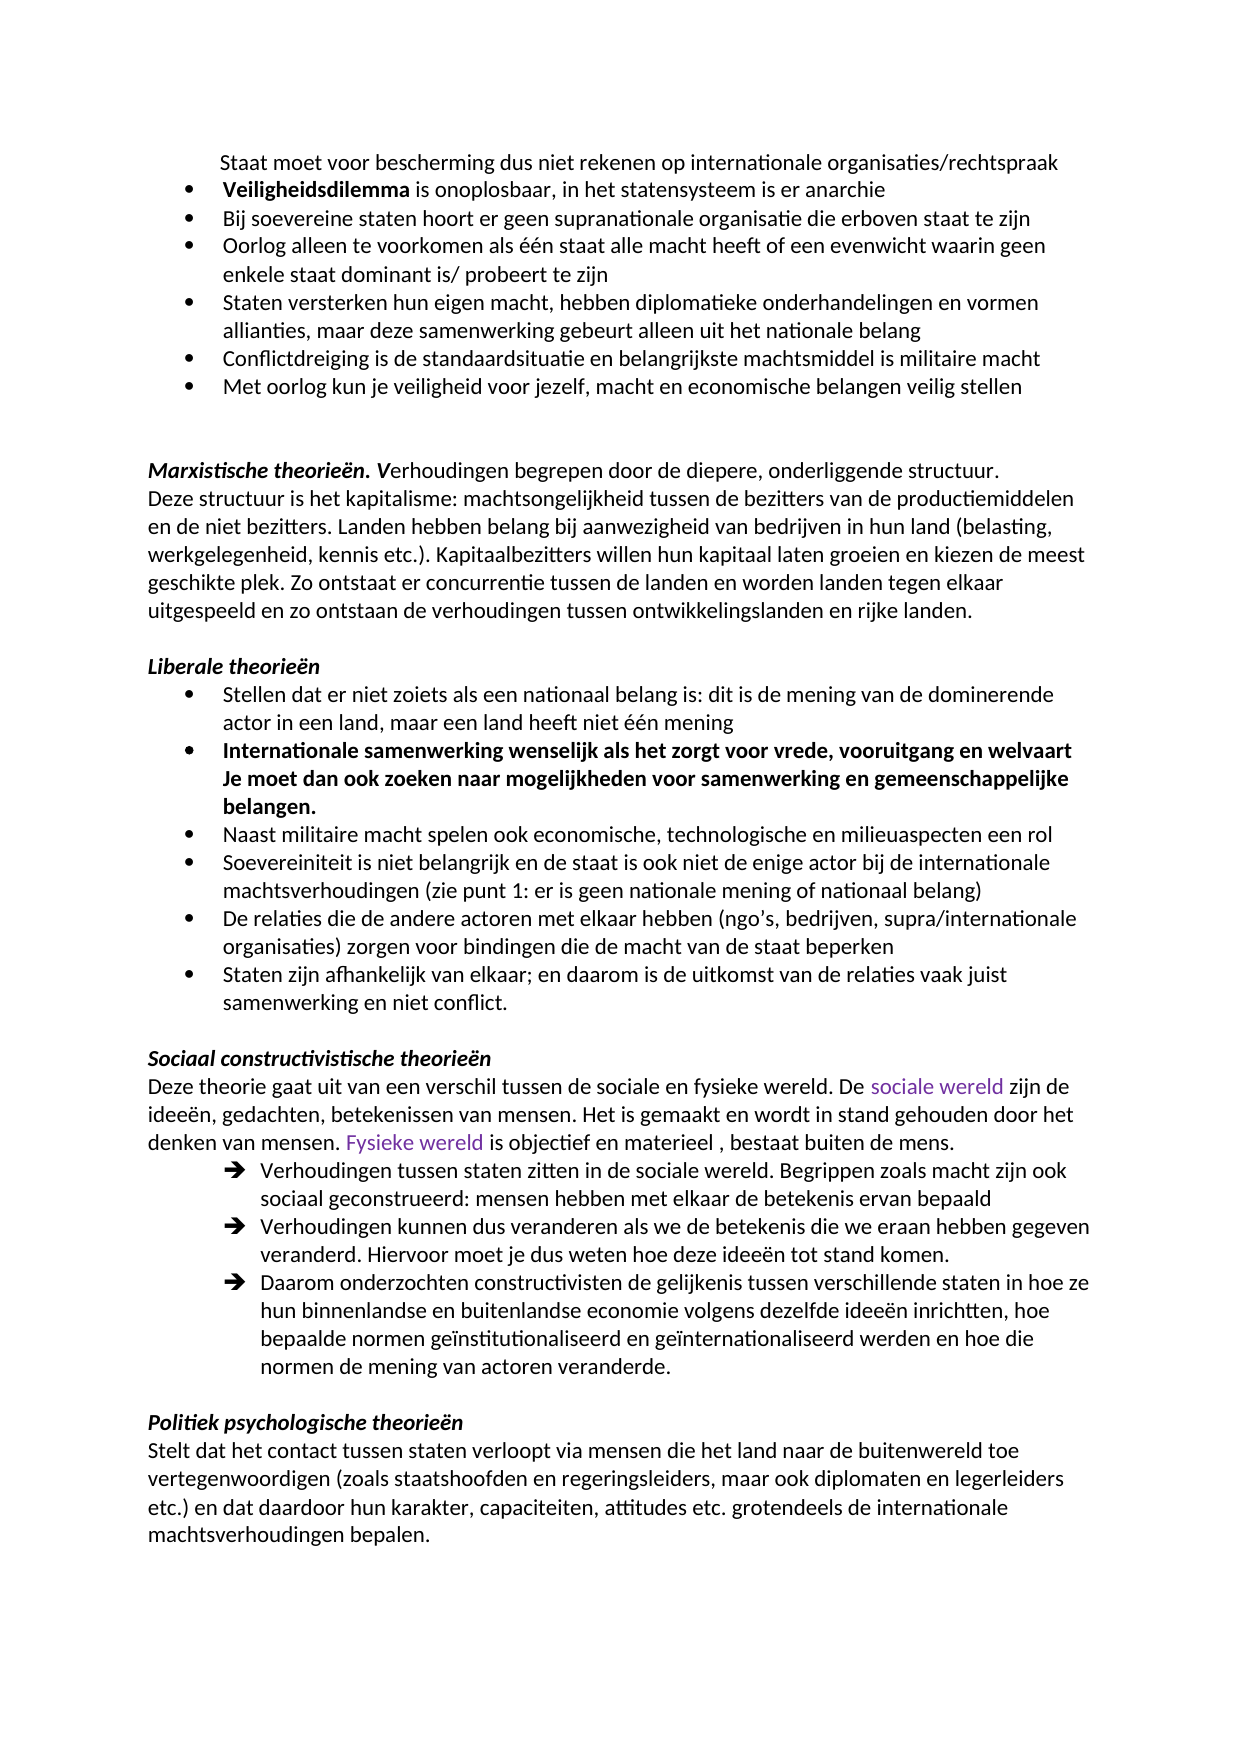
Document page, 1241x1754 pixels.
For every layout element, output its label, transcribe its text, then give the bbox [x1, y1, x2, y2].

list Soevereiniteit is niet belangrijk en de staat is ook niet de enige actor bij de internationale machtsverhoudingen (zie punt 1: er is geen nationale mening of nationaal belang) [185, 848, 1093, 904]
list Staten zijn afhankelijk van elkaar; en daarom is de uitkomst van de relaties vaak juist samenwerking en niet conflict. [185, 960, 1093, 1016]
list Conflictdreiging is de standaardsituatie en belangrijkste machtsmiddel is militaire macht [185, 344, 1093, 372]
list Stellen dat er niet zoiets als een nationaal belang is: dit is de mening van de dominerende actor in een land, maar een land heeft niet één mening [185, 680, 1093, 736]
text Staat moet voor bescherming dus niet rekenen op internationale organisaties/rechtspraak [148, 148, 1093, 176]
list Veiligheidsdilemma is onoplosbaar, in het statensysteem is er anarchie [185, 176, 1093, 204]
text Liberale theorieën [148, 652, 1093, 680]
list De relaties die de andere actoren met elkaar hebben (ngo’s, bedrijven, supra/internationale organisaties) zorgen voor bindingen die de macht van de staat beperken [185, 904, 1093, 960]
list Oorlog alleen te voorkomen als één staat alle macht heeft of een evenwicht waarin geen enkele staat dominant is/ probeert te zijn [185, 232, 1093, 288]
text Sociaal constructivistische theorieën [148, 1044, 1093, 1072]
list Bij soevereine staten hoort er geen supranationale organisatie die erboven staat te zijn [185, 204, 1093, 232]
list Daarom onderzochten constructivisten de gelijkenis tussen verschillende staten in hoe ze hun binnenlandse en buitenlandse economie volgens dezelfde ideeën inrichtten, hoe bepaalde normen geïnstitutionaliseerd en geïnternationaliseerd werden en hoe die normen de mening van actoren veranderde. [223, 1268, 1093, 1381]
text Marxistische theorieën. Verhoudingen begrepen door de diepere, onderliggende structuur. [148, 456, 1093, 484]
text Deze theorie gaat uit van een verschil tussen de sociale en fysieke wereld. De sociale wereld zijn de ideeën, gedachten, betekenissen van mensen. Het is gemaakt en wordt in stand gehouden door het denken van mensen. Fysieke wereld is objectief en materieel , bestaat buiten de mens. [148, 1072, 1093, 1156]
list Verhoudingen tussen staten zitten in de sociale wereld. Begrippen zoals macht zijn ook sociaal geconstrueerd: mensen hebben met elkaar de betekenis ervan bepaald [223, 1156, 1093, 1212]
text Deze structuur is het kapitalisme: machtsongelijkheid tussen de bezitters van de productiemiddelen en de niet bezitters. Landen hebben belang bij aanwezigheid van bedrijven in hun land (belasting, werkgelegenheid, kennis etc.). Kapitaalbezitters willen hun kapitaal laten groeien en kiezen de meest geschikte plek. Zo ontstaat er concurrentie tussen de landen en worden landen tegen elkaar uitgespeeld en zo ontstaan de verhoudingen tussen ontwikkelingslanden en rijke landen. [148, 484, 1093, 624]
text Stelt dat het contact tussen staten verloopt via mensen die het land naar de buitenwereld toe vertegenwoordigen (zoals staatshoofden en regeringsleiders, maar ook diplomaten en legerleiders etc.) en dat daardoor hun karakter, capaciteiten, attitudes etc. grotendeels de internationale machtsverhoudingen bepalen. [148, 1437, 1093, 1549]
list Met oorlog kun je veiligheid voor jezelf, macht en economische belangen veilig stellen [185, 372, 1093, 400]
text Politiek psychologische theorieën [148, 1408, 1093, 1437]
list Staten versterken hun eigen macht, hebben diplomatieke onderhandelingen en vormen allianties, maar deze samenwerking gebeurt alleen uit het nationale belang [185, 288, 1093, 344]
text Je moet dan ook zoeken naar mogelijkheden voor samenwerking en gemeenschappelijke belangen. [223, 764, 1093, 820]
list Internationale samenwerking wenselijk als het zorgt voor vrede, vooruitgang en welvaart [185, 736, 1093, 764]
list Verhoudingen kunnen dus veranderen als we de betekenis die we eraan hebben gegeven veranderd. Hiervoor moet je dus weten hoe deze ideeën tot stand komen. [223, 1212, 1093, 1268]
list Naast militaire macht spelen ook economische, technologische en milieuaspecten een rol [185, 820, 1093, 848]
